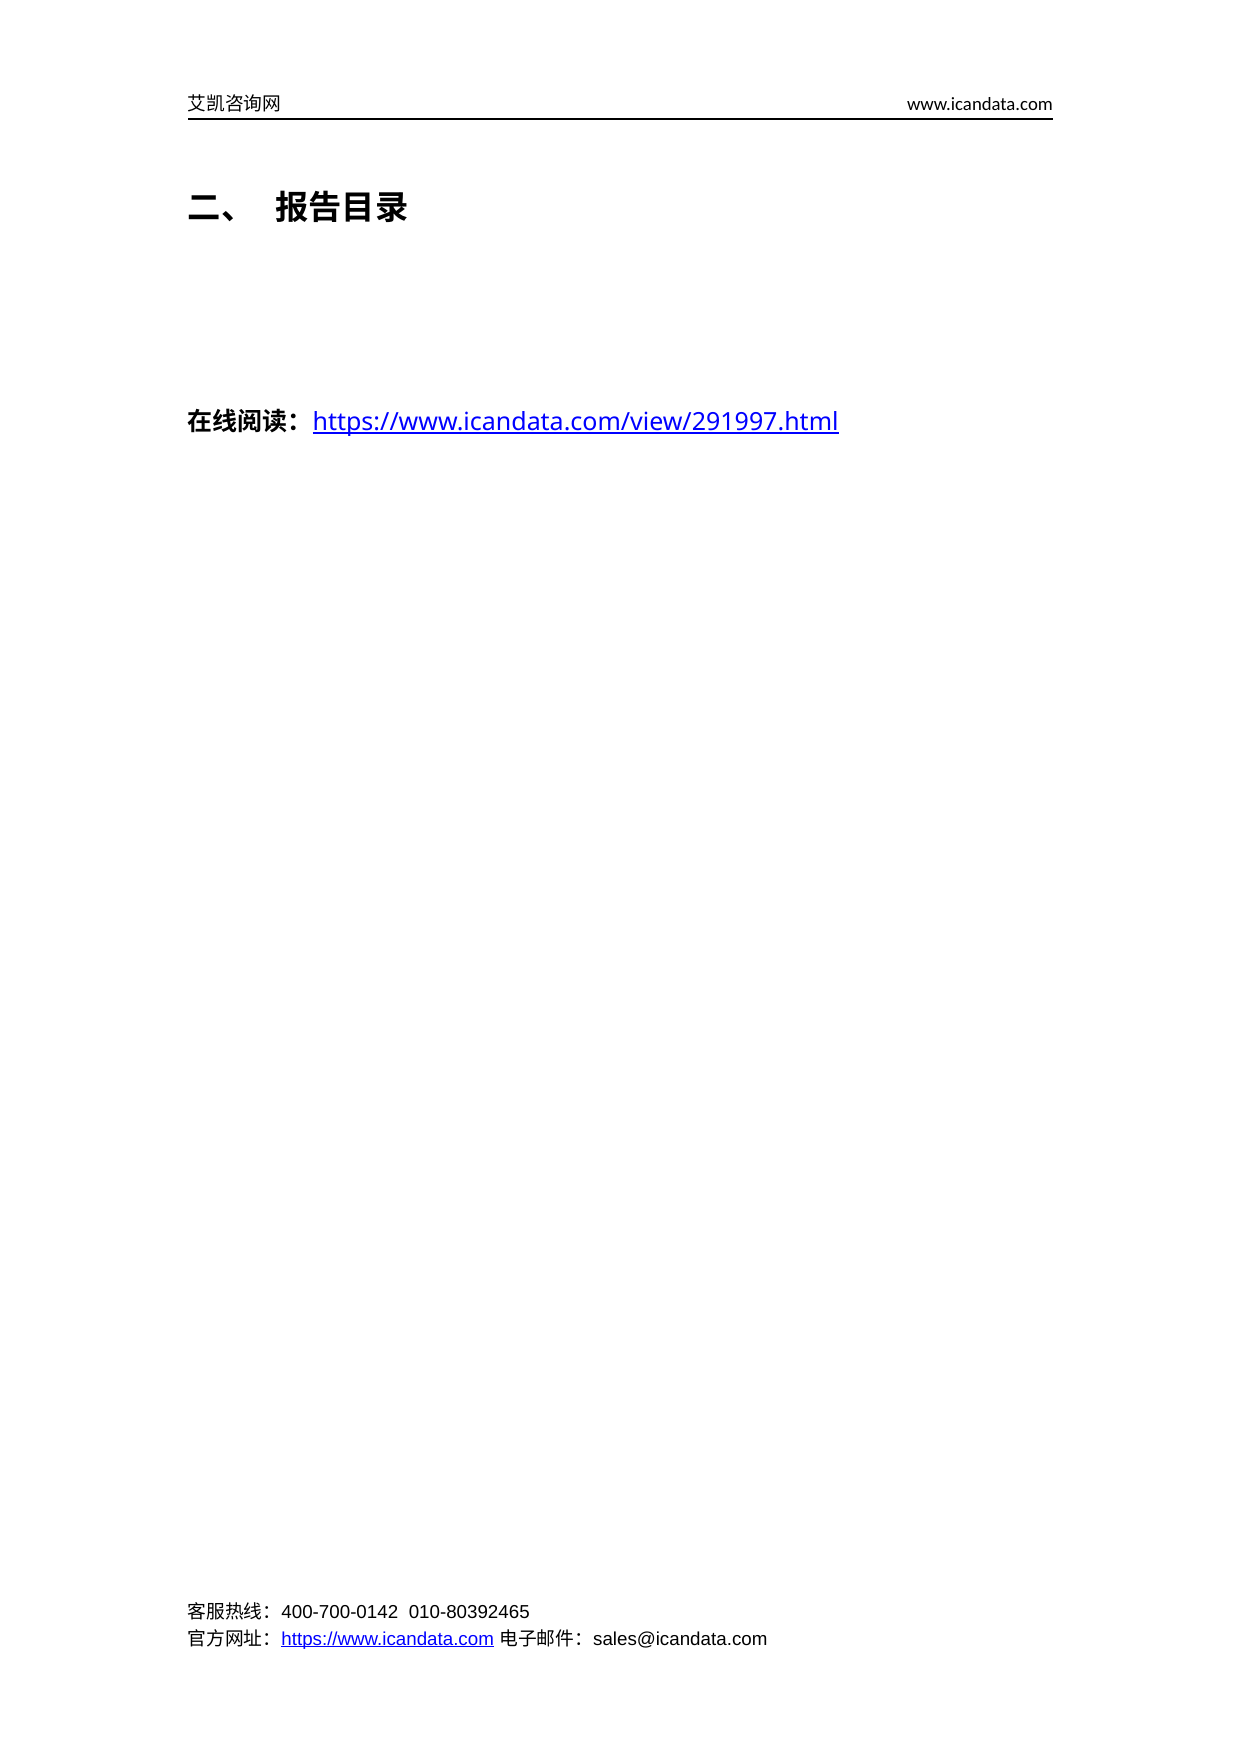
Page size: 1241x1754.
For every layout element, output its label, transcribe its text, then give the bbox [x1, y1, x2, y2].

subtitle 报告目录 [187, 172, 1053, 237]
text 在线阅读：https://www.icandata.com/view/291997.html [187, 387, 1053, 452]
